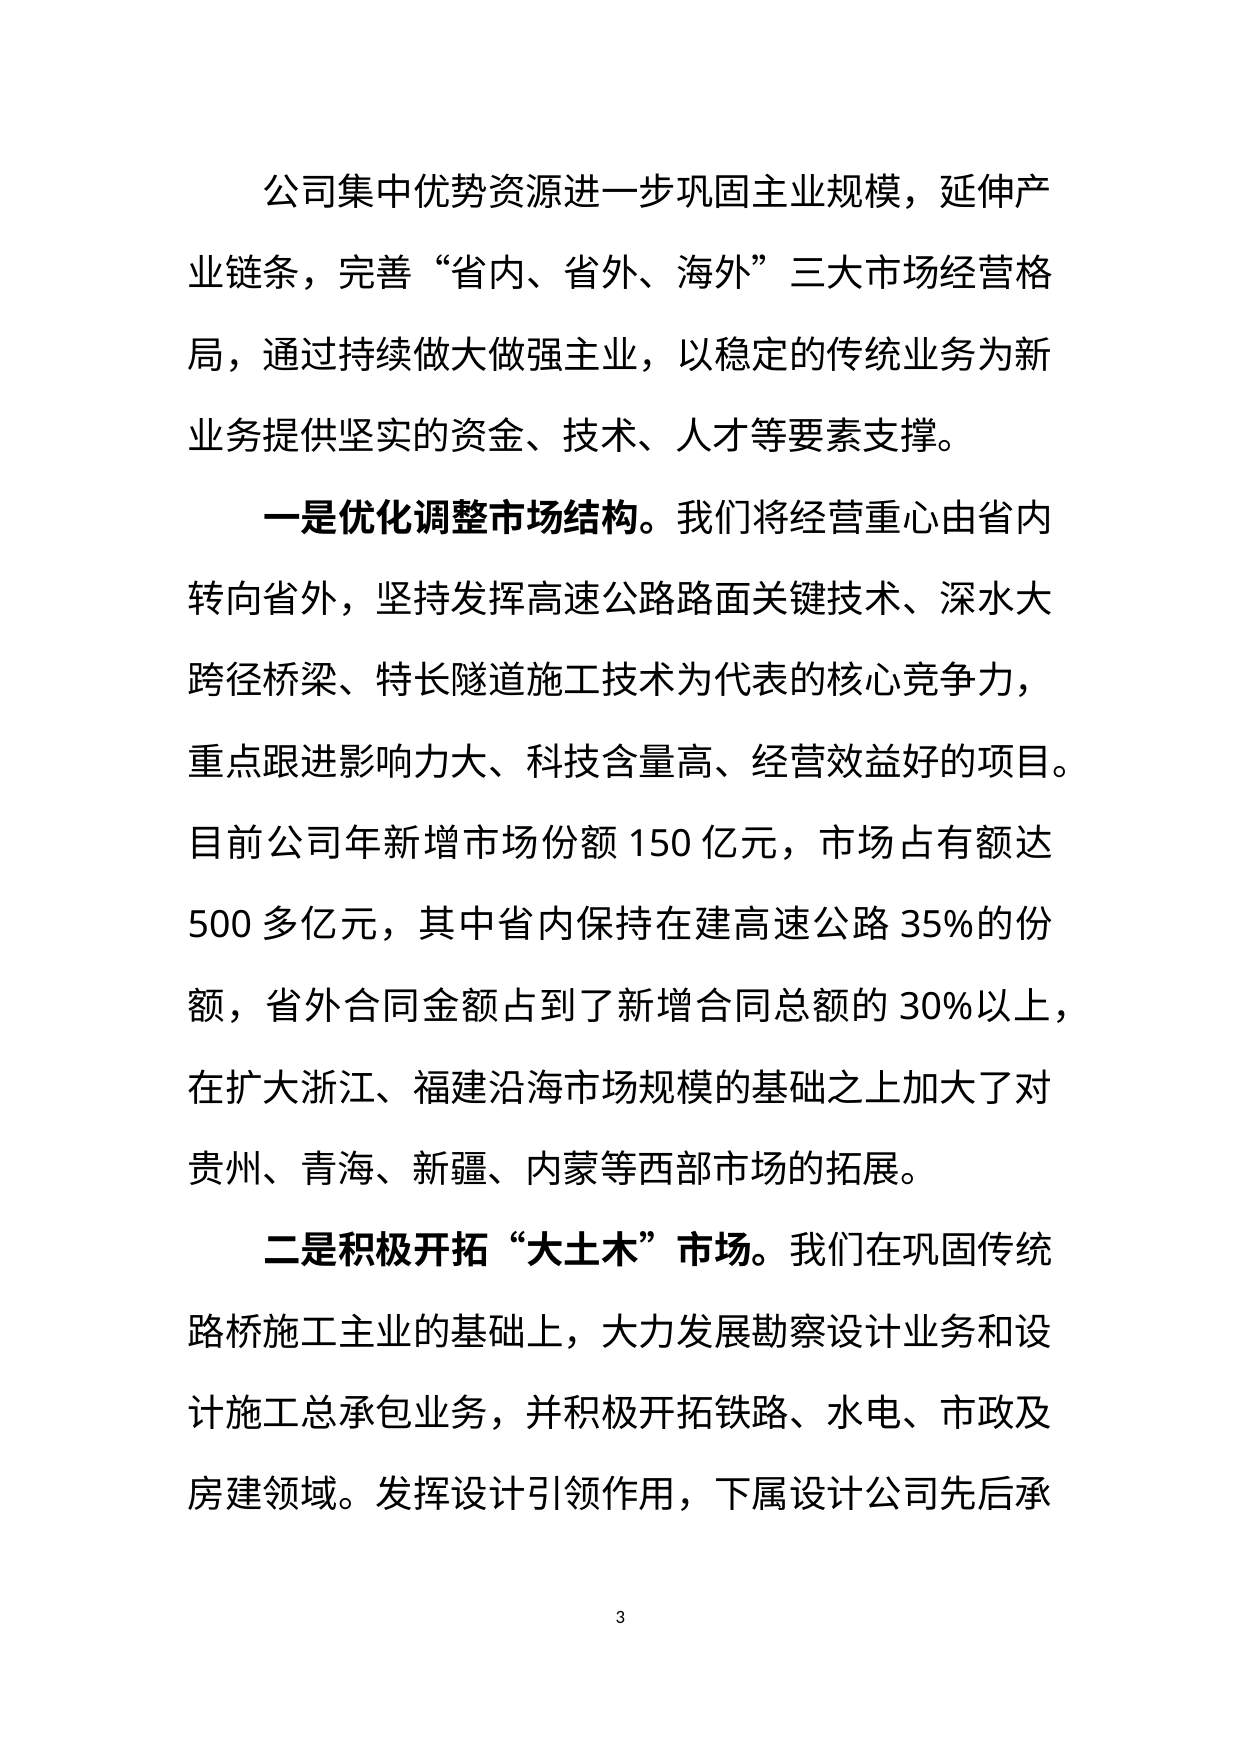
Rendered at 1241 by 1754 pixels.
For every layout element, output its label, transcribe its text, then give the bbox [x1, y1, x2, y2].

text 一是优化调整市场结构。我们将经营重心由省内转向省外，坚持发挥高速公路路面关键技术、深水大跨径桥梁、特长隧道施工技术为代表的核心竞争力，重点跟进影响力大、科技含量高、经营效益好的项目。目前公司年新增市场份额150亿元，市场占有额达500多亿元，其中省内保持在建高速公路35%的份额，省外合同金额占到了新增合同总额的30%以上，在扩大浙江、福建沿海市场规模的基础之上加大了对贵州、青海、新疆、内蒙等西部市场的拓展。 [187, 487, 1053, 1193]
text 公司集中优势资源进一步巩固主业规模，延伸产业链条，完善“省内、省外、海外”三大市场经营格局，通过持续做大做强主业，以稳定的传统业务为新业务提供坚实的资金、技术、人才等要素支撑。 [187, 162, 1053, 460]
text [187, 1220, 1053, 1518]
